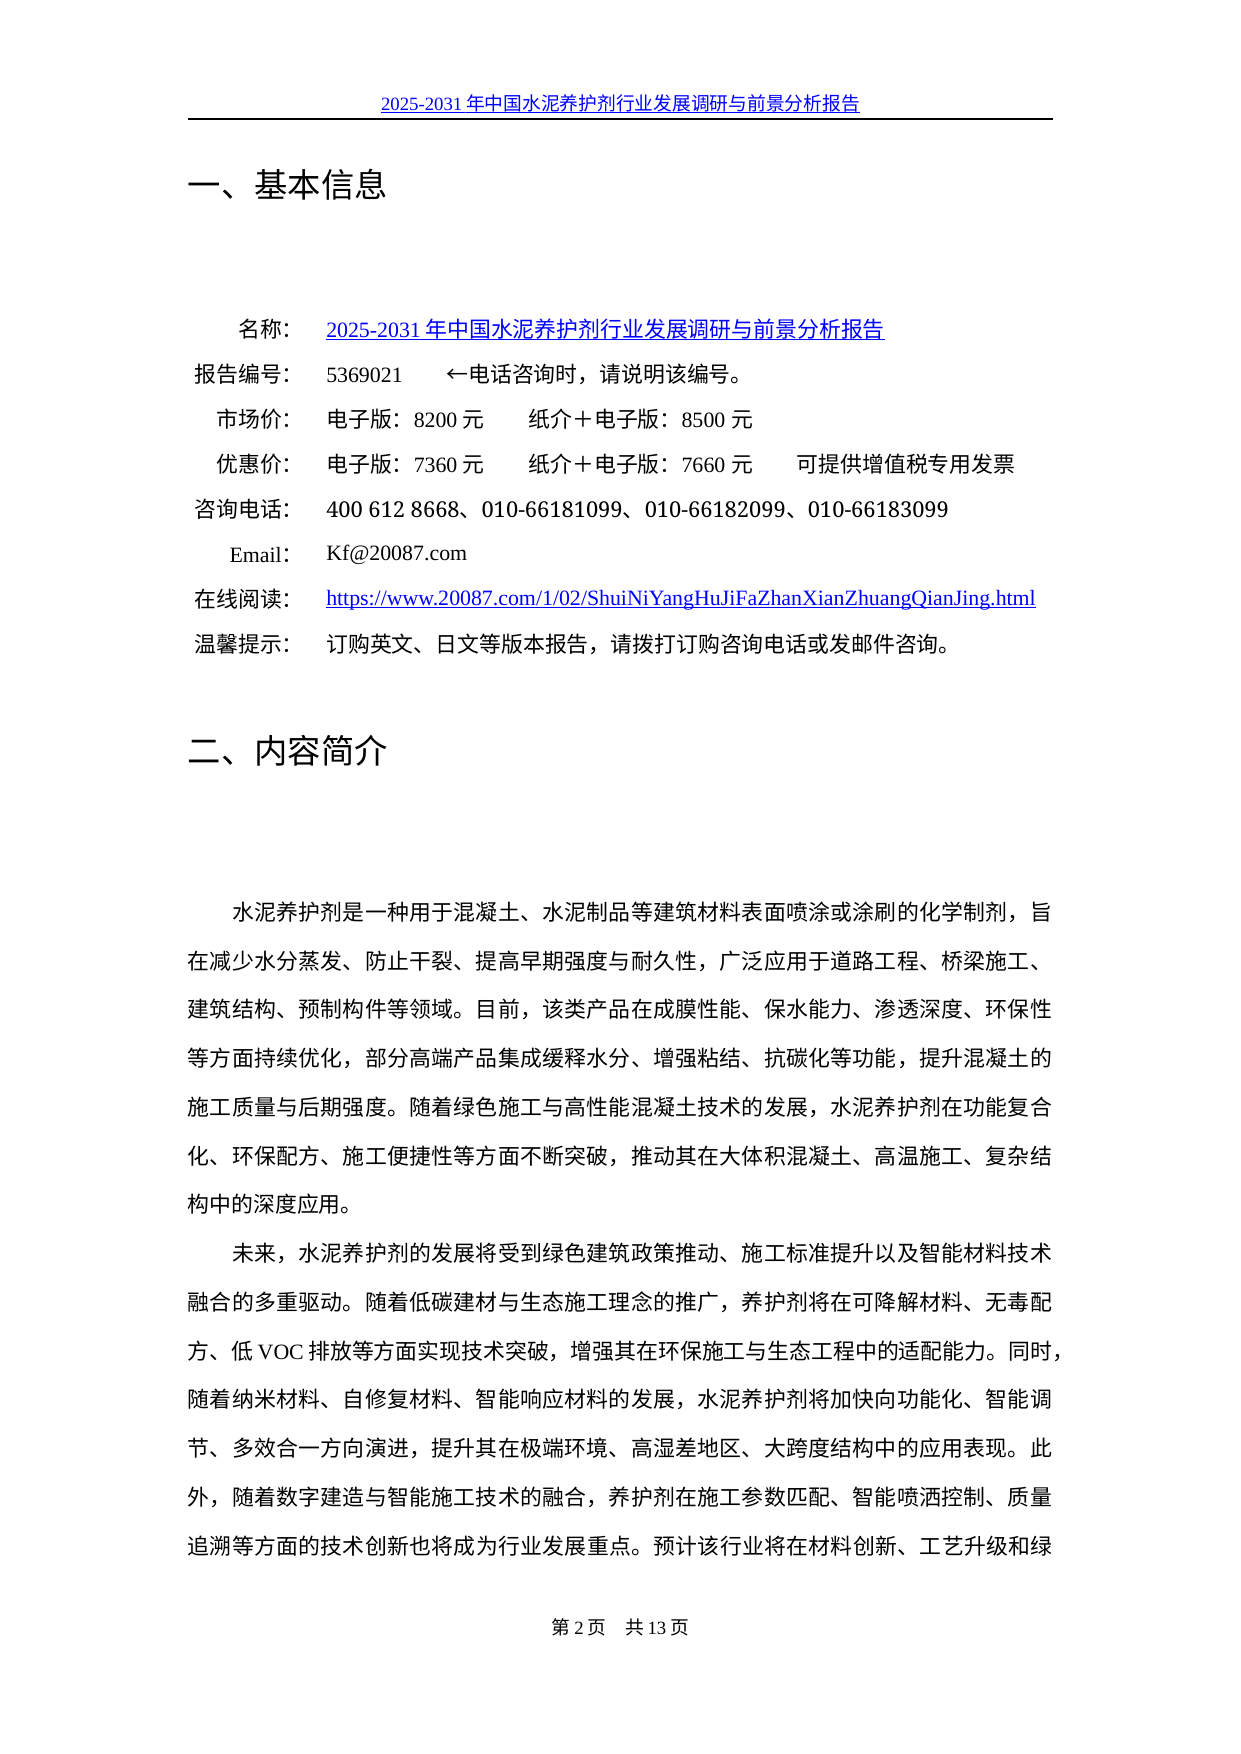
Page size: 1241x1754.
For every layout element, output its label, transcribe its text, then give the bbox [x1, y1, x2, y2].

table_cell 400 612 8668、010-66181099、010-66182099、010-66183099 [315, 492, 1073, 537]
table_cell 市场价： [167, 402, 315, 447]
table_cell 电子版：7360 元 纸介＋电子版：7660 元 可提供增值税专用发票 [315, 447, 1073, 492]
table_cell 优惠价： [167, 447, 315, 492]
table_cell 报告编号： [167, 357, 315, 402]
table_cell 咨询电话： [167, 492, 315, 537]
table_cell Kf@20087.com [315, 537, 1073, 582]
title 一、基本信息 [187, 150, 1053, 215]
table_cell 电子版：8200 元 纸介＋电子版：8500 元 [315, 402, 1073, 447]
table_header 名称： [167, 312, 315, 357]
table_cell 5369021 ←电话咨询时，请说明该编号。 [315, 357, 1073, 402]
title 二、内容简介 [187, 717, 1053, 782]
table_cell 在线阅读： [167, 582, 315, 627]
table_cell 温馨提示： [167, 627, 315, 672]
table_cell [315, 582, 1073, 627]
table_cell Email： [167, 537, 315, 582]
table_cell 订购英文、日文等版本报告，请拨打订购咨询电话或发邮件咨询。 [315, 627, 1073, 672]
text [187, 894, 1053, 1561]
table_header 2025-2031年中国水泥养护剂行业发展调研与前景分析报告 [315, 312, 1073, 357]
